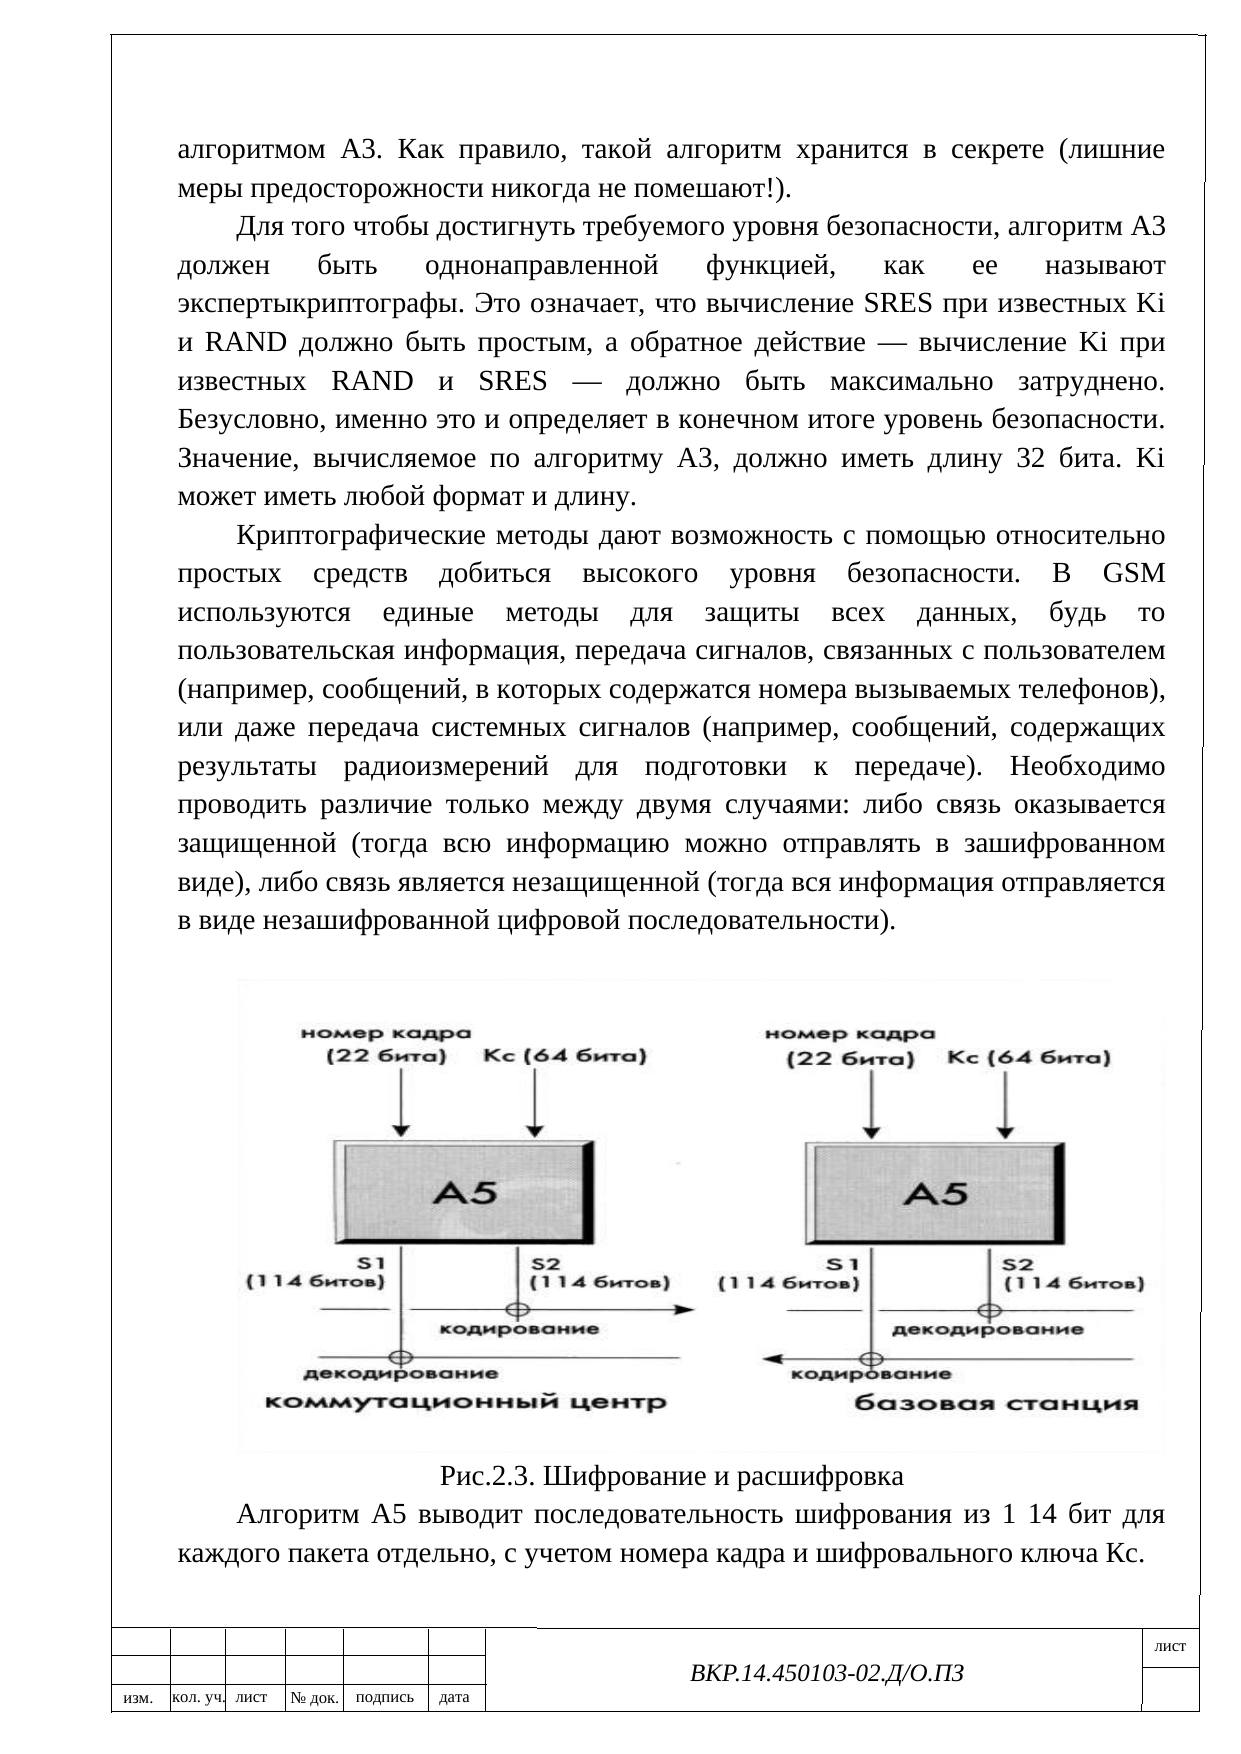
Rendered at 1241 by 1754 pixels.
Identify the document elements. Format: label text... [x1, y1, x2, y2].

text Для того чтобы достигнуть требуемого уровня безопасности, алгоритм A3 должен быть однонаправленной функцией, как ее называют экспертыкриптографы. Это означает, что вычисление SRES при известных Ki и RAND должно быть простым, а обратное действие — вычисление Ki при известных RAND и SRES — должно быть максимально затруднено. Безусловно, именно это и определяет в конечном итоге уровень безопасности. Значение, вычисляемое по алгоритму A3, должно иметь длину 32 бита. Ki может иметь любой формат и длину. [177, 208, 1167, 512]
text Алгоритм А5 выводит последовательность шифрования из 1 14 бит для каждого пакета отдельно, с учетом номера кадра и шифровального ключа Кс. [177, 1496, 1167, 1568]
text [177, 131, 1167, 203]
text Криптографические методы дают возможность с помощью относительно простых средств добиться высокого уровня безопасности. В GSM используются единые методы для защиты всех данных, будь то пользовательская информация, передача сигналов, связанных с пользователем (например, сообщений, в которых содержатся номера вызываемых телефонов), или даже передача системных сигналов (например, сообщений, содержащих результаты радиоизмерений для подготовки к передаче). Необходимо проводить различие только между двумя случаями: либо связь оказывается защищенной (тогда всю информацию можно отправлять в зашифрованном виде), либо связь является незащищенной (тогда вся информация отправляется в виде незашифрованной цифровой последовательности). [177, 517, 1167, 936]
picture [237, 979, 1166, 1453]
